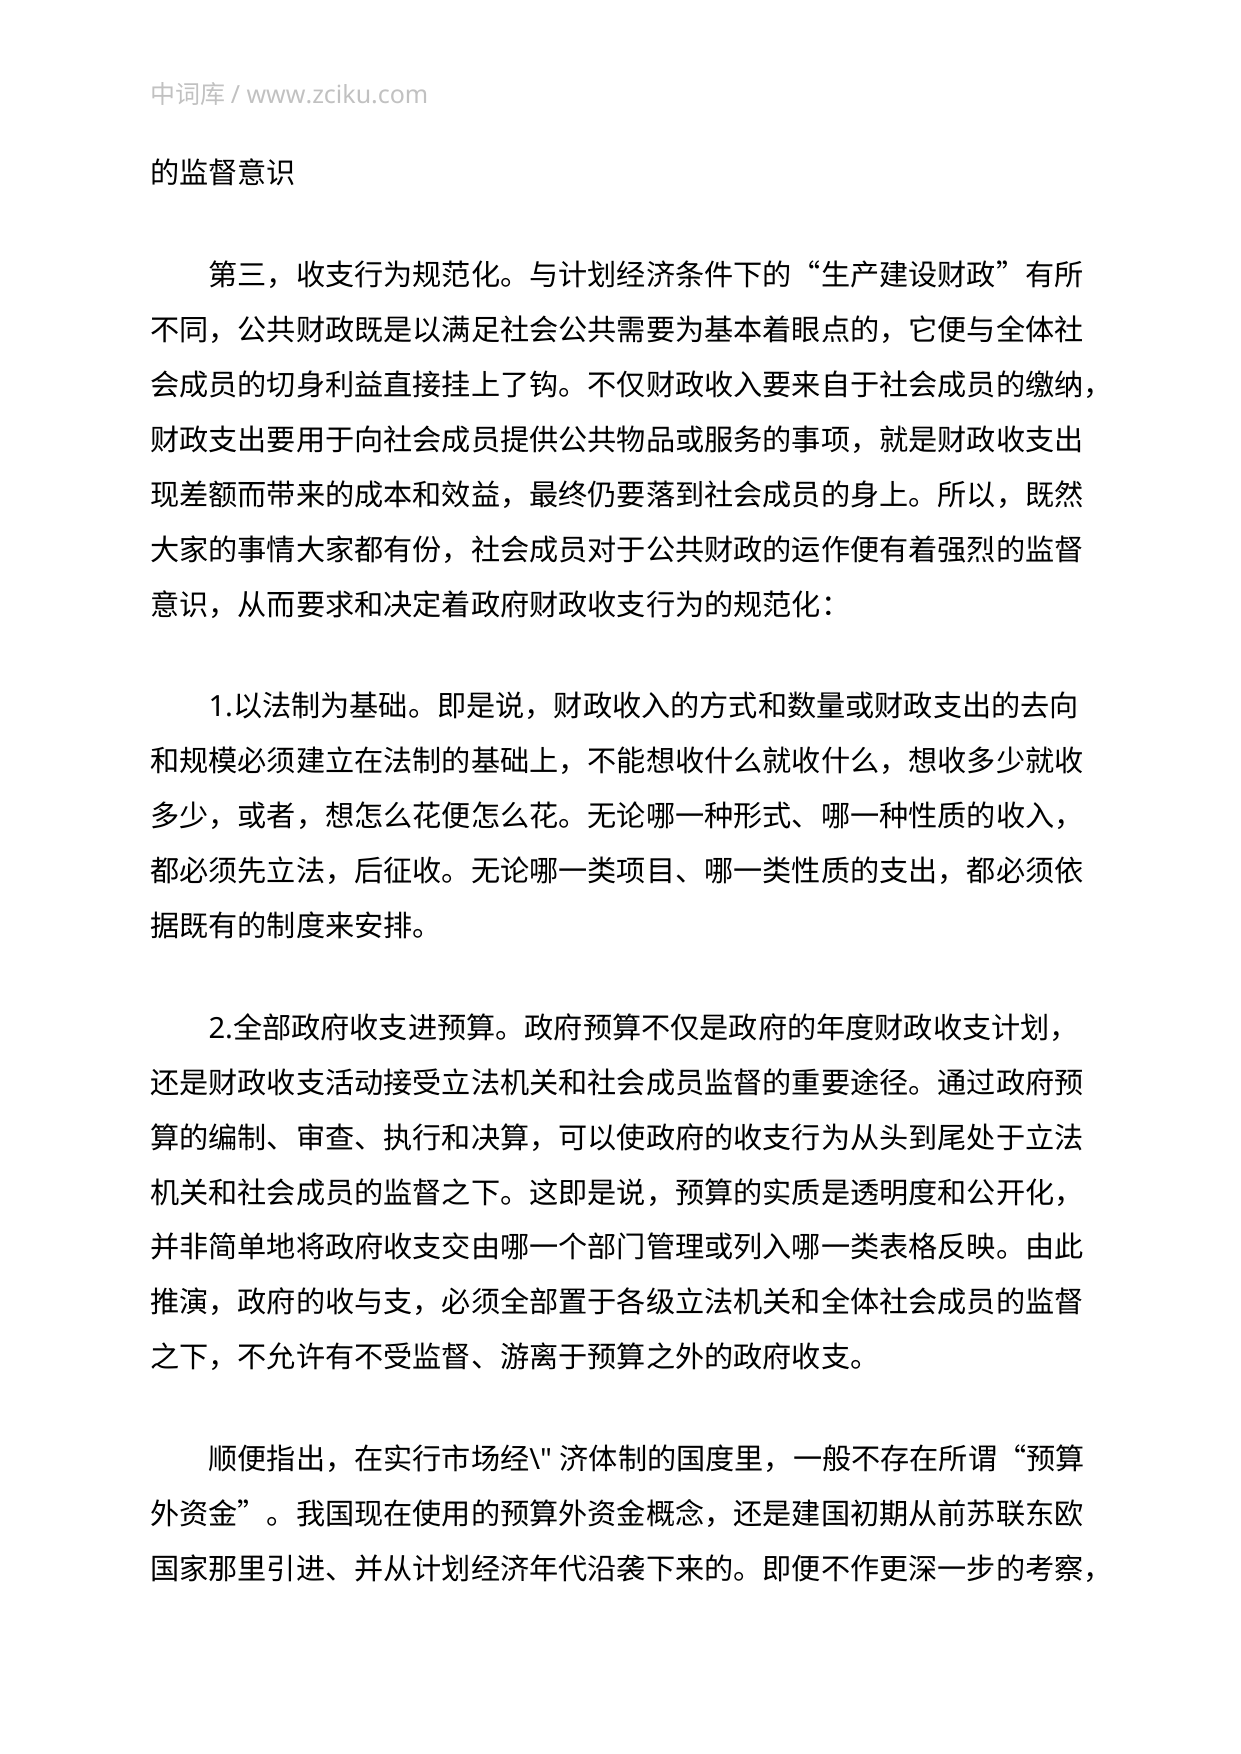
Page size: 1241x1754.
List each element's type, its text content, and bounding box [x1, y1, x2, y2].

text 2.全部政府收支进预算。政府预算不仅是政府的年度财政收支计划，还是财政收支活动接受立法机关和社会成员监督的重要途径。通过政府预算的编制、审查、执行和决算，可以使政府的收支行为从头到尾处于立法机关和社会成员的监督之下。这即是说，预算的实质是透明度和公开化，并非简单地将政府收支交由哪一个部门管理或列入哪一类表格反映。由此推演，政府的收与支，必须全部置于各级立法机关和全体社会成员的监督之下，不允许有不受监督、游离于预算之外的政府收支。 [150, 1004, 1090, 1376]
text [150, 150, 1090, 192]
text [150, 1436, 1090, 1588]
text 第三，收支行为规范化。与计划经济条件下的“生产建设财政”有所不同，公共财政既是以满足社会公共需要为基本着眼点的，它便与全体社会成员的切身利益直接挂上了钩。不仅财政收入要来自于社会成员的缴纳，财政支出要用于向社会成员提供公共物品或服务的事项，就是财政收支出现差额而带来的成本和效益，最终仍要落到社会成员的身上。所以，既然大家的事情大家都有份，社会成员对于公共财政的运作便有着强烈的监督意识，从而要求和决定着政府财政收支行为的规范化： [150, 252, 1090, 623]
text 1.以法制为基础。即是说，财政收入的方式和数量或财政支出的去向和规模必须建立在法制的基础上，不能想收什么就收什么，想收多少就收多少，或者，想怎么花便怎么花。无论哪一种形式、哪一种性质的收入，都必须先立法，后征收。无论哪一类项目、哪一类性质的支出，都必须依据既有的制度来安排。 [150, 683, 1090, 945]
